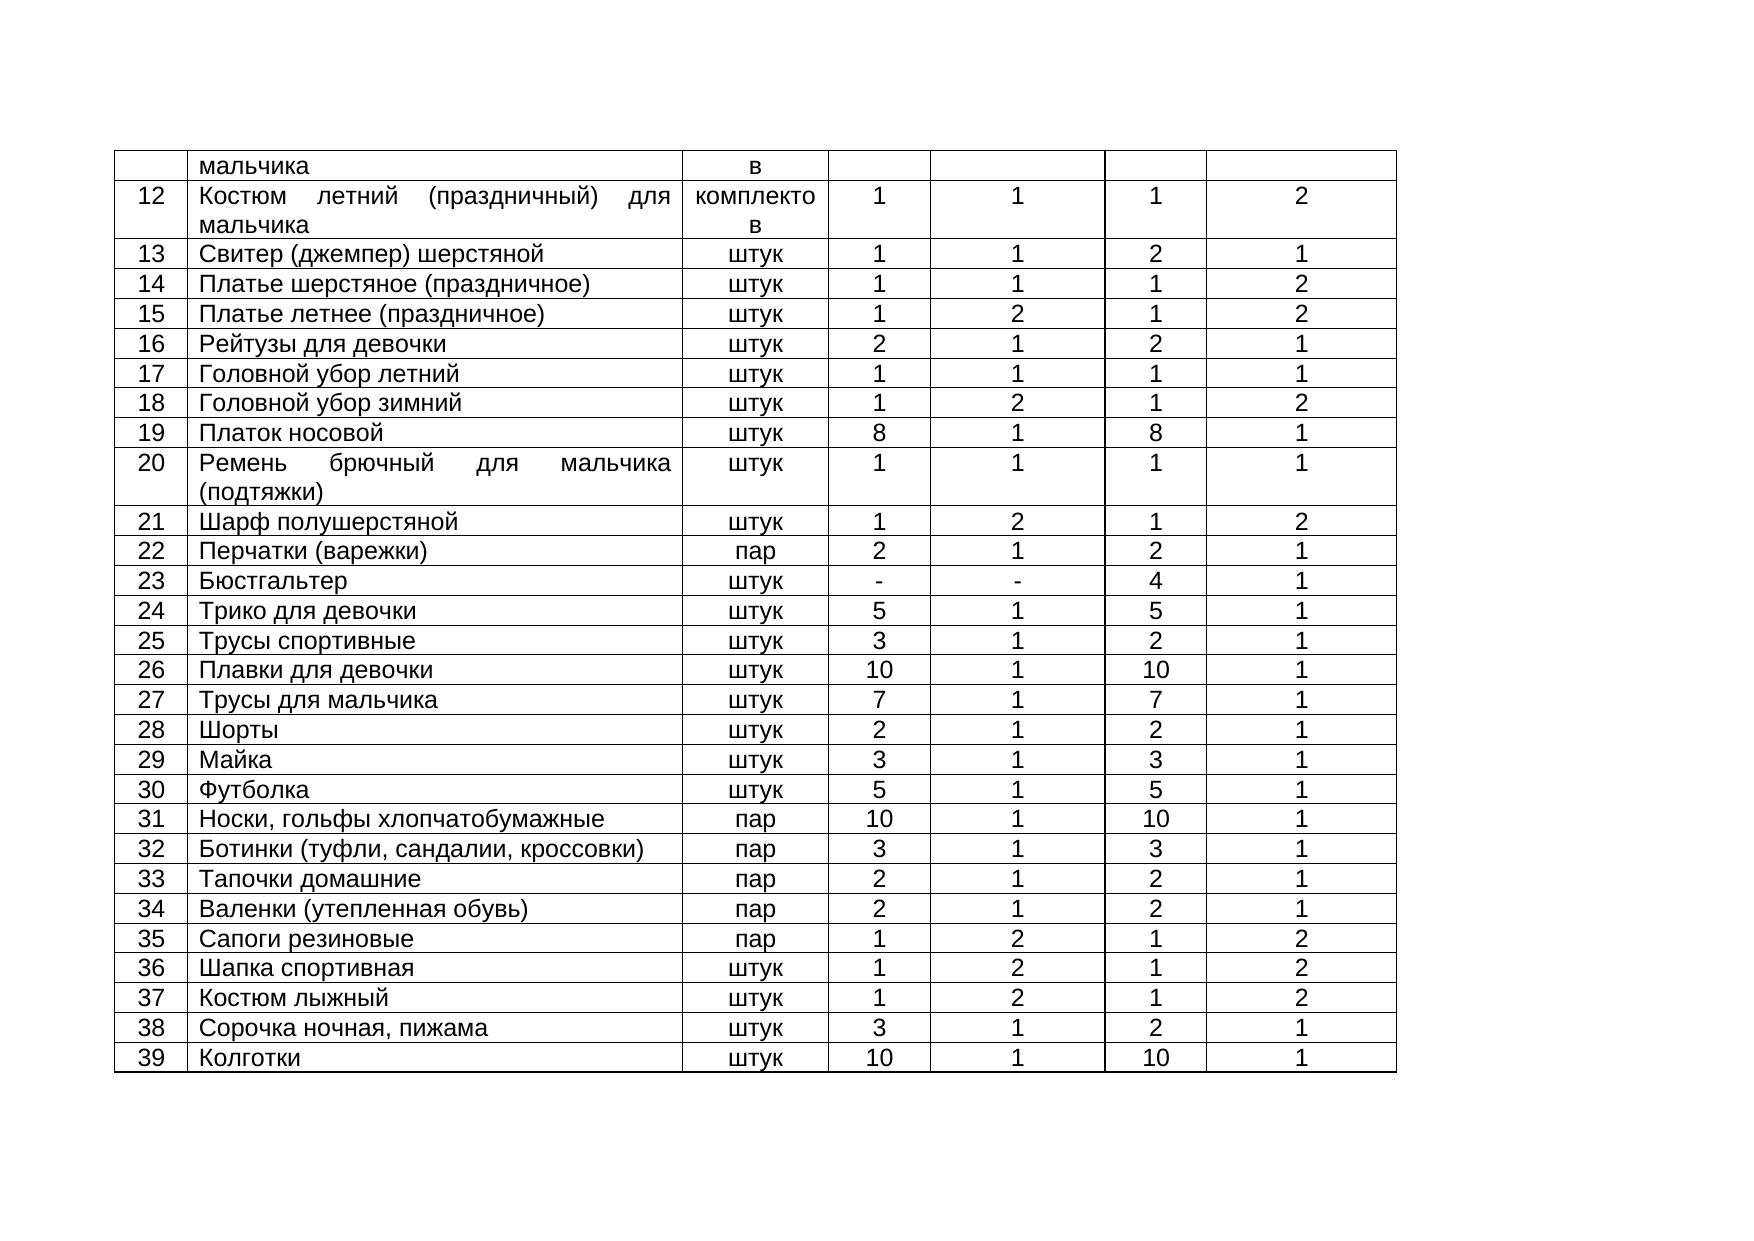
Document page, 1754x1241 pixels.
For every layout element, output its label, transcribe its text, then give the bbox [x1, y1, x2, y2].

table_cell 26 [115, 655, 187, 684]
table_cell 1 [931, 151, 1104, 180]
table_cell 17 [115, 359, 187, 387]
table_cell пар [683, 924, 828, 952]
table_cell 16 [115, 329, 187, 357]
table_cell 1 [1106, 388, 1206, 417]
table_cell Майка [188, 745, 682, 773]
table_cell Шапка спортивная [188, 953, 682, 982]
table_cell 2 [1207, 388, 1396, 417]
table_cell 2 [1207, 506, 1396, 535]
table_cell штук [683, 596, 828, 624]
table_cell 1 [931, 864, 1104, 893]
table_cell 36 [115, 953, 187, 982]
table_cell штук [683, 506, 828, 535]
table_cell Футболка [188, 775, 682, 803]
table_cell 1 [931, 626, 1104, 654]
table_cell 15 [115, 299, 187, 328]
table_cell 1 [1207, 626, 1396, 654]
table_cell 2 [1106, 329, 1206, 357]
table_cell 1 [931, 596, 1104, 624]
table_cell Перчатки (варежки) [188, 536, 682, 565]
table_cell 1 [829, 359, 930, 387]
table_cell пар [683, 834, 828, 863]
table_cell 1 [931, 536, 1104, 565]
table_cell 8 [1106, 418, 1206, 447]
table_cell 25 [115, 626, 187, 654]
table_cell 10 [829, 804, 930, 833]
table_cell 1 [1207, 1013, 1396, 1042]
table_cell 1 [931, 448, 1104, 505]
table_cell 2 [931, 924, 1104, 952]
table_cell штук [683, 329, 828, 357]
table_cell 21 [115, 506, 187, 535]
table_cell Валенки (утепленная обувь) [188, 894, 682, 922]
table_cell 2 [1106, 1013, 1206, 1042]
table_cell пар [683, 894, 828, 922]
table_cell 10 [1106, 804, 1206, 833]
table_cell 22 [115, 536, 187, 565]
table_cell 5 [829, 596, 930, 624]
table_cell штук [683, 359, 828, 387]
table_cell - [931, 566, 1104, 595]
table_cell штук [683, 983, 828, 1012]
table_cell штук [683, 448, 828, 505]
table_cell Тапочки домашние [188, 864, 682, 893]
table_cell Головной убор летний [188, 359, 682, 387]
table_cell 1 [1207, 775, 1396, 803]
table_cell Шорты [188, 715, 682, 744]
table_cell 1 [829, 983, 930, 1012]
table_cell 8 [829, 418, 930, 447]
table_cell 29 [115, 745, 187, 773]
table_cell 1 [931, 239, 1104, 268]
table_cell 2 [931, 299, 1104, 328]
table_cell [188, 151, 682, 180]
table_cell штук [683, 715, 828, 744]
table_cell 2 [1106, 715, 1206, 744]
table_cell 1 [1207, 834, 1396, 863]
table_cell 2 [931, 953, 1104, 982]
table_cell 2 [1207, 181, 1396, 238]
table_cell 2 [829, 329, 930, 357]
table_cell 10 [829, 655, 930, 684]
table_cell 2 [1207, 269, 1396, 298]
table_cell Плавки для девочки [188, 655, 682, 684]
table_cell 1 [1207, 418, 1396, 447]
table_cell 2 [931, 506, 1104, 535]
table_cell 1 [1207, 329, 1396, 357]
table_cell Костюм лыжный [188, 983, 682, 1012]
table_cell 1 [931, 269, 1104, 298]
table_cell 1 [1207, 536, 1396, 565]
table_cell 3 [829, 745, 930, 773]
table_cell 3 [1106, 745, 1206, 773]
table_cell 24 [115, 596, 187, 624]
table_cell 2 [1106, 864, 1206, 893]
table_cell 2 [1106, 626, 1206, 654]
table_cell Сорочка ночная, пижама [188, 1013, 682, 1042]
table_cell комплектов [683, 151, 828, 180]
table_cell 1 [829, 448, 930, 505]
table_cell 1 [931, 359, 1104, 387]
table_cell 2 [931, 388, 1104, 417]
table_cell штук [683, 685, 828, 714]
table_cell Шарф полушерстяной [188, 506, 682, 535]
table_cell 20 [115, 448, 187, 505]
table_cell 1 [931, 745, 1104, 773]
table_cell 1 [931, 1013, 1104, 1042]
table_cell 1 [1106, 506, 1206, 535]
table_cell 1 [1207, 715, 1396, 744]
table_cell 1 [829, 953, 930, 982]
table_cell Костюм летний (праздничный) для мальчика [188, 181, 682, 238]
table_cell 1 [829, 151, 930, 180]
table_cell 2 [1207, 299, 1396, 328]
table_cell 2 [931, 983, 1104, 1012]
table_cell 1 [829, 506, 930, 535]
table_cell 1 [1207, 894, 1396, 922]
table_cell - [829, 566, 930, 595]
table_cell 1 [931, 655, 1104, 684]
table_cell 1 [931, 715, 1104, 744]
table_cell Бюстгальтер [188, 566, 682, 595]
table_cell 2 [1207, 983, 1396, 1012]
table_cell 7 [1106, 685, 1206, 714]
table_cell 1 [1106, 924, 1206, 952]
table_cell 38 [115, 1013, 187, 1042]
table_cell Трико для девочки [188, 596, 682, 624]
table_cell штук [683, 418, 828, 447]
table_cell Носки, гольфы хлопчатобумажные [188, 804, 682, 833]
table_cell 2 [1207, 953, 1396, 982]
table_cell 1 [829, 299, 930, 328]
table_cell 18 [115, 388, 187, 417]
table_cell Колготки [188, 1043, 682, 1071]
table_cell 2 [1106, 239, 1206, 268]
table_cell штук [683, 299, 828, 328]
table_cell 2 [829, 864, 930, 893]
table_cell Свитер (джемпер) шерстяной [188, 239, 682, 268]
table_cell 4 [1106, 566, 1206, 595]
table_cell 1 [1106, 181, 1206, 238]
table_cell штук [683, 953, 828, 982]
table_cell 34 [115, 894, 187, 922]
table_cell штук [683, 269, 828, 298]
table_cell 13 [115, 239, 187, 268]
table_cell 1 [1207, 1043, 1396, 1071]
table_cell 3 [829, 626, 930, 654]
table_cell 1 [1106, 269, 1206, 298]
table_cell 12 [115, 181, 187, 238]
table_cell 1 [829, 388, 930, 417]
table_cell 37 [115, 983, 187, 1012]
table_cell 27 [115, 685, 187, 714]
table_cell 7 [829, 685, 930, 714]
table_cell Платье шерстяное (праздничное) [188, 269, 682, 298]
table_cell 1 [931, 775, 1104, 803]
table_cell 14 [115, 269, 187, 298]
table_cell 1 [829, 239, 930, 268]
table_cell 1 [1106, 983, 1206, 1012]
table_cell 28 [115, 715, 187, 744]
table_cell Ремень брючный для мальчика (подтяжки) [188, 448, 682, 505]
table_cell Трусы спортивные [188, 626, 682, 654]
table_cell 11 [115, 151, 187, 180]
table_cell 30 [115, 775, 187, 803]
table_cell 23 [115, 566, 187, 595]
table_cell 1 [1207, 655, 1396, 684]
table_cell 2 [829, 894, 930, 922]
table_cell 1 [1207, 596, 1396, 624]
table_cell 1 [1106, 151, 1206, 180]
table_cell 1 [1106, 359, 1206, 387]
table_cell 1 [931, 329, 1104, 357]
table_cell 31 [115, 804, 187, 833]
table_cell штук [683, 655, 828, 684]
table_cell Ботинки (туфли, сандалии, кроссовки) [188, 834, 682, 863]
table_cell штук [683, 1043, 828, 1071]
table_cell 1 [829, 924, 930, 952]
table_cell 1 [1207, 239, 1396, 268]
table_cell 2 [1106, 536, 1206, 565]
table_cell 2 [829, 715, 930, 744]
table_cell 1 [1207, 745, 1396, 773]
table_cell штук [683, 239, 828, 268]
table_cell 3 [1106, 834, 1206, 863]
table_cell 1 [1207, 685, 1396, 714]
table_cell 19 [115, 418, 187, 447]
table_cell 1 [1106, 448, 1206, 505]
table_cell Платок носовой [188, 418, 682, 447]
table_cell 1 [1207, 359, 1396, 387]
table_cell 1 [931, 181, 1104, 238]
table_cell 10 [1106, 655, 1206, 684]
table_cell 1 [1207, 566, 1396, 595]
table_cell штук [683, 566, 828, 595]
table_cell 1 [1106, 299, 1206, 328]
table_cell пар [683, 804, 828, 833]
table_cell 1 [931, 894, 1104, 922]
table_cell 2 [1207, 924, 1396, 952]
table_cell штук [683, 745, 828, 773]
table_cell пар [683, 864, 828, 893]
table_cell 1 [931, 1043, 1104, 1071]
table_cell 3 [829, 834, 930, 863]
table_cell 1 [931, 418, 1104, 447]
table_cell 1 [1207, 864, 1396, 893]
table_cell 35 [115, 924, 187, 952]
table_cell 5 [1106, 596, 1206, 624]
table_cell штук [683, 775, 828, 803]
table_cell 10 [829, 1043, 930, 1071]
table_cell 1 [1207, 448, 1396, 505]
table_cell 2 [1106, 894, 1206, 922]
table_cell 1 [829, 269, 930, 298]
table_cell 5 [829, 775, 930, 803]
table_cell Трусы для мальчика [188, 685, 682, 714]
table_cell 1 [931, 804, 1104, 833]
table_cell штук [683, 1013, 828, 1042]
table_cell 2 [829, 536, 930, 565]
table_cell 1 [1106, 953, 1206, 982]
table_cell 33 [115, 864, 187, 893]
table_cell 2 [1207, 151, 1396, 180]
table_cell Рейтузы для девочки [188, 329, 682, 357]
table_cell штук [683, 388, 828, 417]
table_cell 1 [931, 685, 1104, 714]
table_cell 1 [931, 834, 1104, 863]
table_cell 39 [115, 1043, 187, 1071]
table_cell 5 [1106, 775, 1206, 803]
table_cell штук [683, 626, 828, 654]
table_cell Платье летнее (праздничное) [188, 299, 682, 328]
table_cell 32 [115, 834, 187, 863]
table_cell Головной убор зимний [188, 388, 682, 417]
table_cell 1 [829, 181, 930, 238]
table_cell Сапоги резиновые [188, 924, 682, 952]
table_cell 10 [1106, 1043, 1206, 1071]
table_cell комплектов [683, 181, 828, 238]
table_cell пар [683, 536, 828, 565]
table_cell 3 [829, 1013, 930, 1042]
table_cell 1 [1207, 804, 1396, 833]
